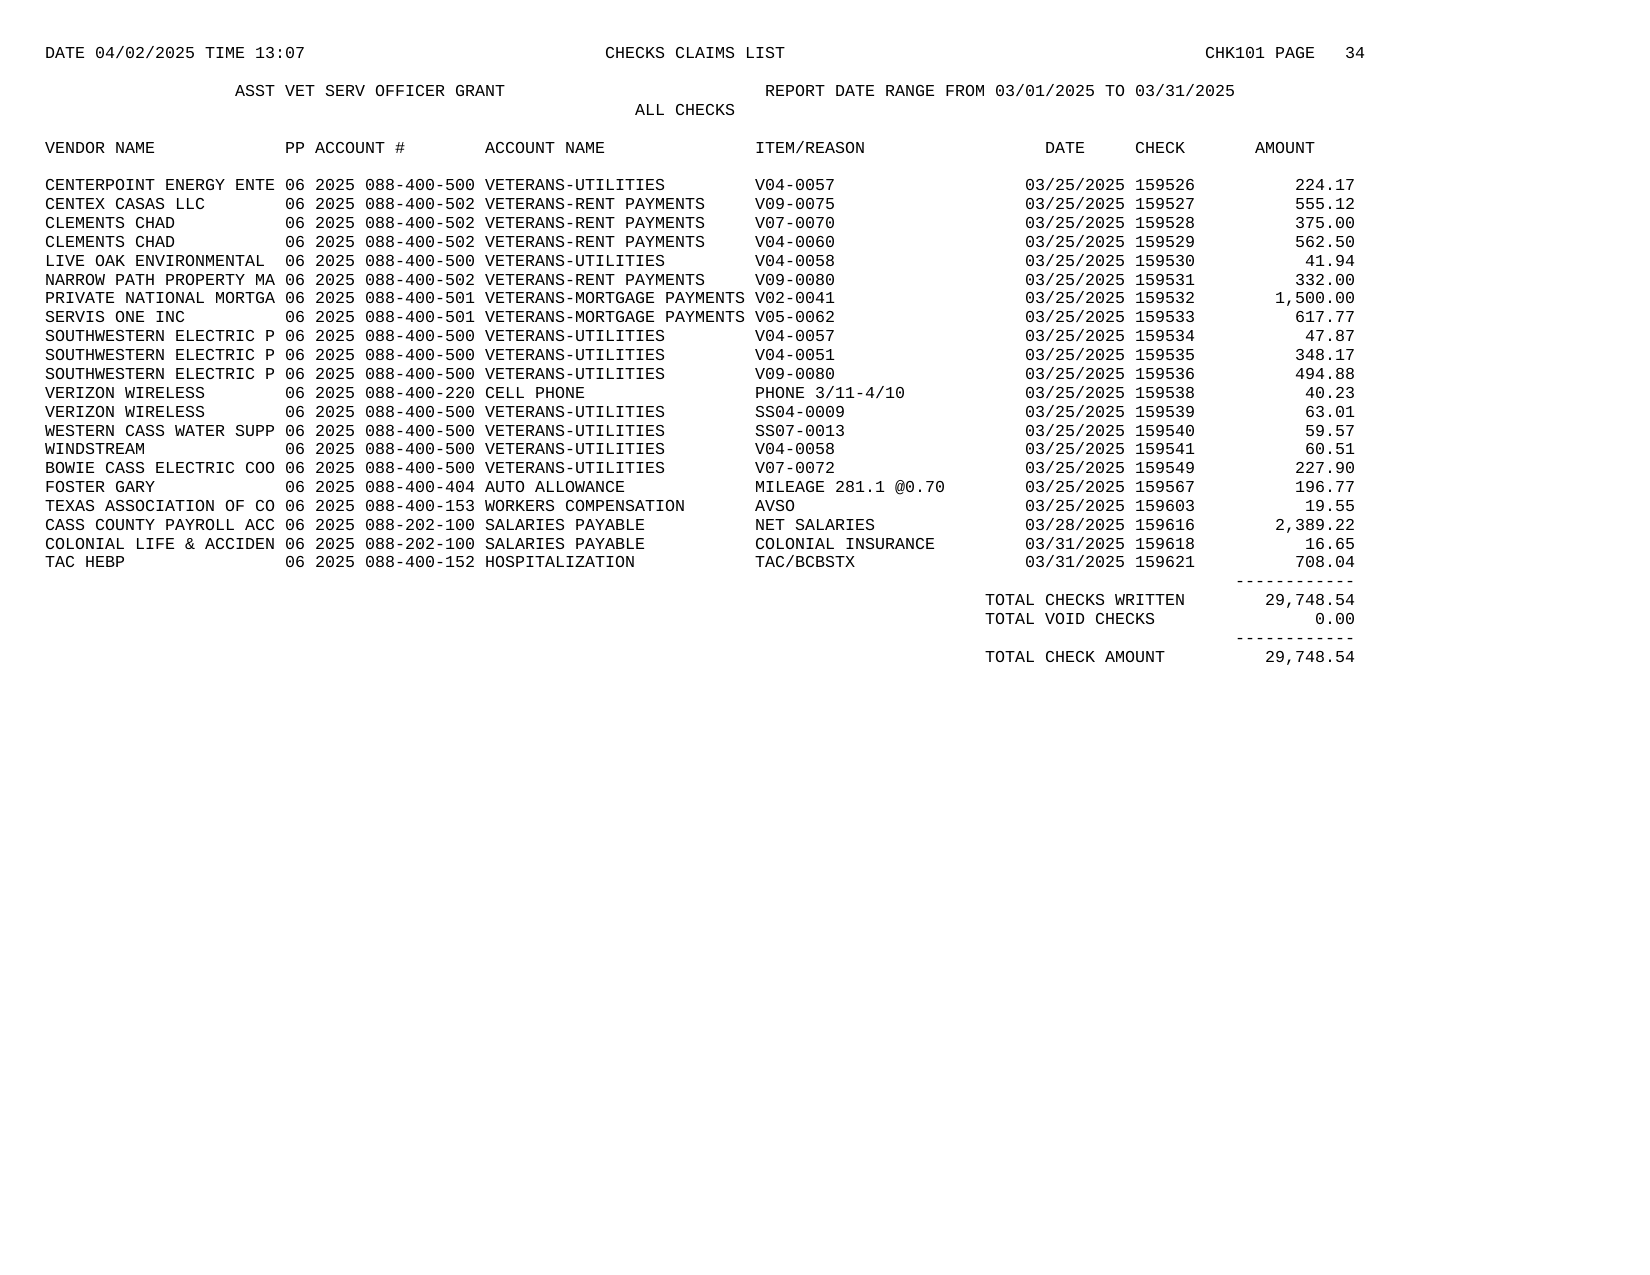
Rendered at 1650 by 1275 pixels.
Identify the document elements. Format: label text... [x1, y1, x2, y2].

text SERVIS ONE INC 06 2025 088-400-501 VETERANS-MORTGAGE PAYMENTS V05-0062 03/25/2025 159533 617.77 [45, 309, 1605, 328]
text CENTERPOINT ENERGY ENTE 06 2025 088-400-500 VETERANS-UTILITIES V04-0057 03/25/2025 159526 224.17 [45, 177, 1605, 196]
text WESTERN CASS WATER SUPP 06 2025 088-400-500 VETERANS-UTILITIES SS07-0013 03/25/2025 159540 59.57 [45, 422, 1605, 441]
text TEXAS ASSOCIATION OF CO 06 2025 088-400-153 WORKERS COMPENSATION AVSO 03/25/2025 159603 19.55 [45, 497, 1605, 516]
text DATE 04/02/2025 TIME 13:07 CHECKS CLAIMS LIST CHK101 PAGE 34 [45, 45, 1605, 64]
text NARROW PATH PROPERTY MA 06 2025 088-400-502 VETERANS-RENT PAYMENTS V09-0080 03/25/2025 159531 332.00 [45, 271, 1605, 290]
text VENDOR NAME PP ACCOUNT # ACCOUNT NAME ITEM/REASON DATE CHECK AMOUNT [45, 139, 1605, 158]
text ------------ [45, 629, 1605, 648]
text TOTAL VOID CHECKS 0.00 [45, 611, 1605, 629]
text FOSTER GARY 06 2025 088-400-404 AUTO ALLOWANCE MILEAGE 281.1 @0.70 03/25/2025 159567 196.77 [45, 479, 1605, 497]
text COLONIAL LIFE & ACCIDEN 06 2025 088-202-100 SALARIES PAYABLE COLONIAL INSURANCE 03/31/2025 159618 16.65 [45, 535, 1605, 554]
text TAC HEBP 06 2025 088-400-152 HOSPITALIZATION TAC/BCBSTX 03/31/2025 159621 708.04 [45, 554, 1605, 573]
text PRIVATE NATIONAL MORTGA 06 2025 088-400-501 VETERANS-MORTGAGE PAYMENTS V02-0041 03/25/2025 159532 1,500.00 [45, 290, 1605, 309]
text ------------ [45, 573, 1605, 592]
text SOUTHWESTERN ELECTRIC P 06 2025 088-400-500 VETERANS-UTILITIES V04-0057 03/25/2025 159534 47.87 [45, 328, 1605, 347]
text CLEMENTS CHAD 06 2025 088-400-502 VETERANS-RENT PAYMENTS V07-0070 03/25/2025 159528 375.00 [45, 215, 1605, 233]
text LIVE OAK ENVIRONMENTAL 06 2025 088-400-500 VETERANS-UTILITIES V04-0058 03/25/2025 159530 41.94 [45, 252, 1605, 271]
text CASS COUNTY PAYROLL ACC 06 2025 088-202-100 SALARIES PAYABLE NET SALARIES 03/28/2025 159616 2,389.22 [45, 516, 1605, 535]
text VERIZON WIRELESS 06 2025 088-400-500 VETERANS-UTILITIES SS04-0009 03/25/2025 159539 63.01 [45, 403, 1605, 422]
text ASST VET SERV OFFICER GRANT REPORT DATE RANGE FROM 03/01/2025 TO 03/31/2025 [45, 83, 1605, 102]
text CENTEX CASAS LLC 06 2025 088-400-502 VETERANS-RENT PAYMENTS V09-0075 03/25/2025 159527 555.12 [45, 196, 1605, 215]
text CLEMENTS CHAD 06 2025 088-400-502 VETERANS-RENT PAYMENTS V04-0060 03/25/2025 159529 562.50 [45, 233, 1605, 252]
text TOTAL CHECKS WRITTEN 29,748.54 [45, 592, 1605, 611]
text VERIZON WIRELESS 06 2025 088-400-220 CELL PHONE PHONE 3/11-4/10 03/25/2025 159538 40.23 [45, 384, 1605, 403]
text SOUTHWESTERN ELECTRIC P 06 2025 088-400-500 VETERANS-UTILITIES V09-0080 03/25/2025 159536 494.88 [45, 366, 1605, 384]
text SOUTHWESTERN ELECTRIC P 06 2025 088-400-500 VETERANS-UTILITIES V04-0051 03/25/2025 159535 348.17 [45, 347, 1605, 366]
text TOTAL CHECK AMOUNT 29,748.54 [45, 648, 1605, 667]
text WINDSTREAM 06 2025 088-400-500 VETERANS-UTILITIES V04-0058 03/25/2025 159541 60.51 [45, 441, 1605, 460]
text BOWIE CASS ELECTRIC COO 06 2025 088-400-500 VETERANS-UTILITIES V07-0072 03/25/2025 159549 227.90 [45, 460, 1605, 479]
text ALL CHECKS [45, 102, 1605, 120]
